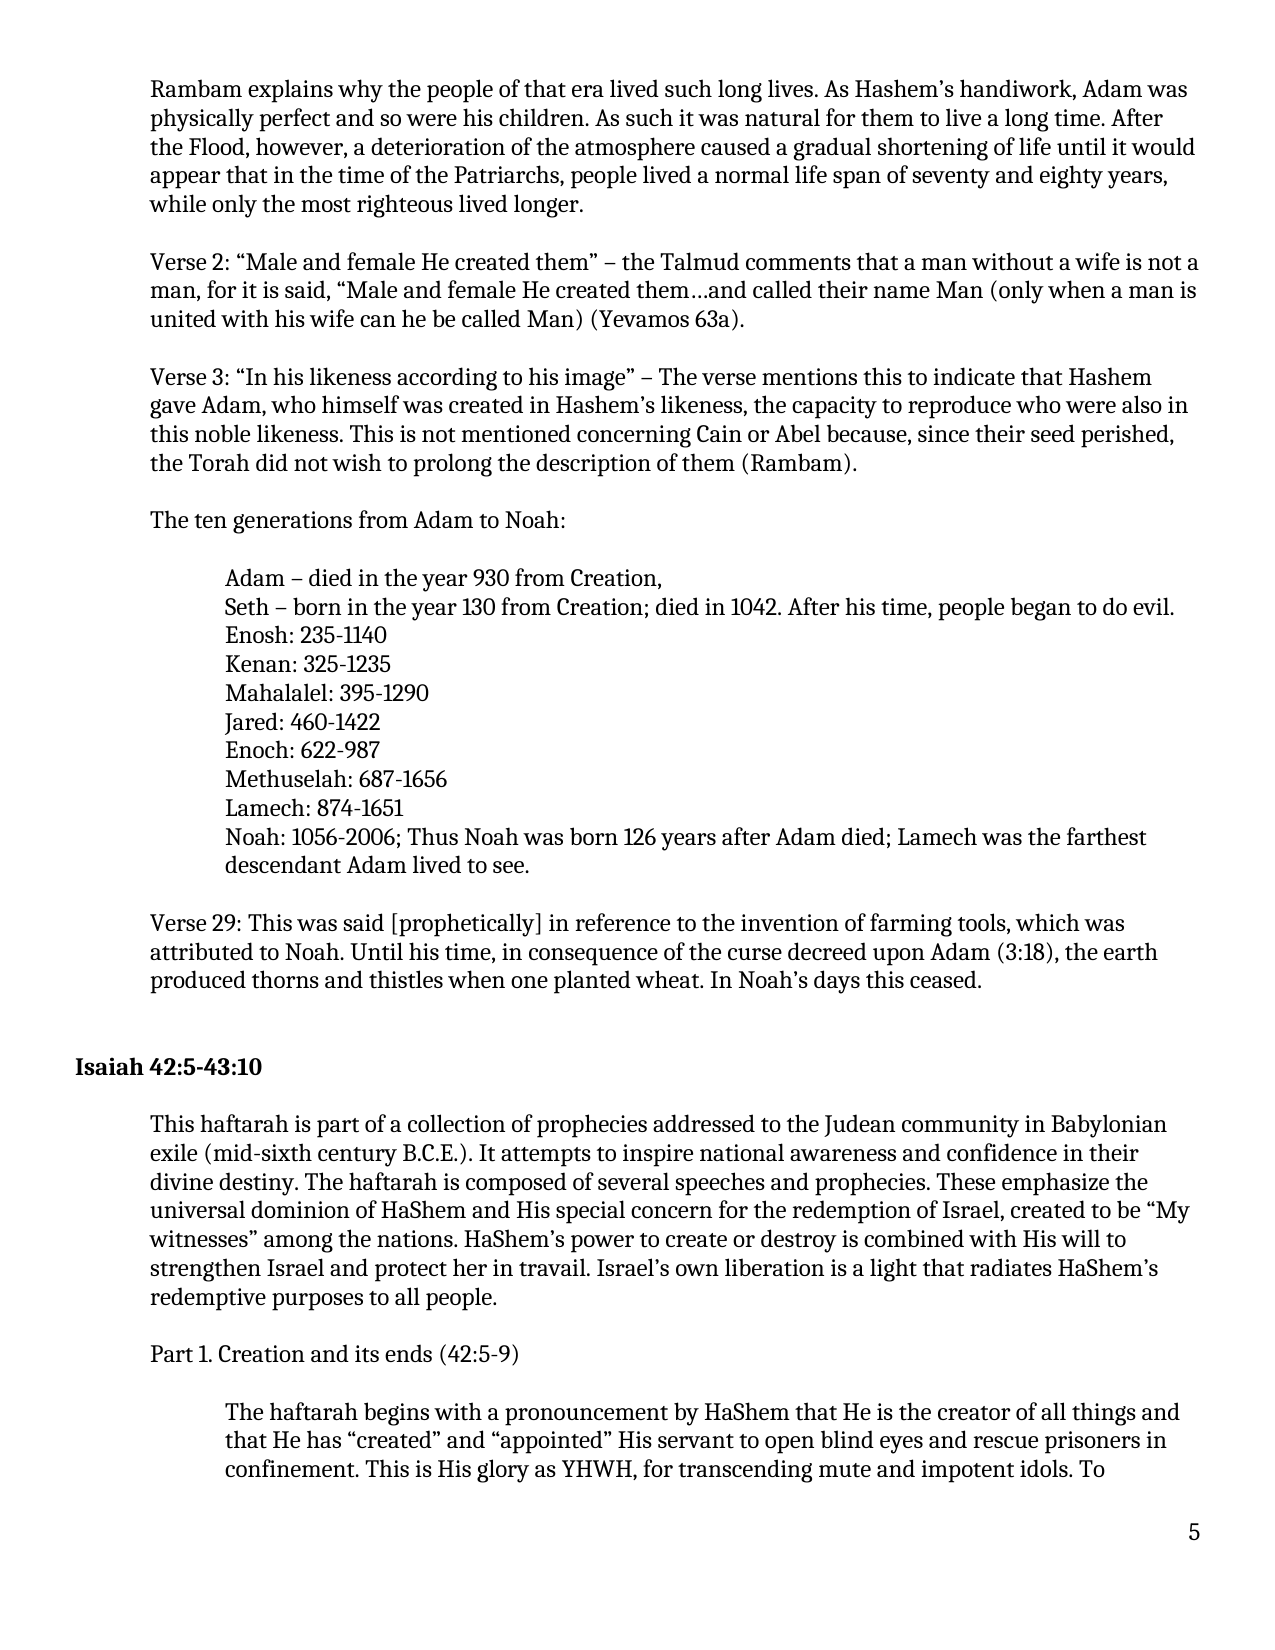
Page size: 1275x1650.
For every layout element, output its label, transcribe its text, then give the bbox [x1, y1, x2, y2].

text Jared: 460-1422 [150, 707, 1200, 736]
text Noah: 1056-2006; Thus Noah was born 126 years after Adam died; Lamech was the farthest descendant Adam lived to see. [225, 822, 1200, 880]
text Adam – died in the year 930 from Creation, [150, 564, 1200, 592]
text Methuselah: 687-1656 [150, 765, 1200, 794]
text Lamech: 874-1651 [150, 794, 1200, 822]
text Part 1. Creation and its ends (42:5-9) [150, 1340, 1200, 1369]
text Verse 3: “In his likeness according to his image” – The verse mentions this to indicate that Hashem gave Adam, who himself was created in Hashem’s likeness, the capacity to reproduce who were also in this noble likeness. This is not mentioned concerning Cain or Abel because, since their seed perished, the Torah did not wish to prolong the description of them (Rambam). [150, 362, 1200, 477]
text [225, 1397, 1200, 1484]
text Seth – born in the year 130 from Creation; died in 1042. After his time, people began to do evil. [225, 592, 1200, 621]
text This haftarah is part of a collection of prophecies addressed to the Judean community in Babylonian exile (mid-sixth century B.C.E.). It attempts to inspire national awareness and confidence in their divine destiny. The haftarah is composed of several speeches and prophecies. These emphasize the universal dominion of HaShem and His special concern for the redemption of Israel, created to be “My witnesses” among the nations. HaShem’s power to create or destroy is combined with His will to strengthen Israel and protect her in travail. Israel’s own liberation is a light that radiates HaShem’s redemptive purposes to all people. [150, 1110, 1200, 1311]
text Isaiah 42:5-43:10 [75, 1052, 1200, 1081]
text Enosh: 235-1140 [150, 621, 1200, 650]
text Mahalalel: 395-1290 [150, 679, 1200, 707]
text The ten generations from Adam to Noah: [150, 506, 1200, 535]
text Kenan: 325-1235 [150, 650, 1200, 679]
text Verse 29: This was said [prophetically] in reference to the invention of farming tools, which was attributed to Noah. Until his time, in consequence of the curse decreed upon Adam (3:18), the earth produced thorns and thistles when one planted wheat. In Noah’s days this ceased. [150, 909, 1200, 995]
text Enoch: 622-987 [150, 736, 1200, 765]
text Rambam explains why the people of that era lived such long lives. As Hashem’s handiwork, Adam was physically perfect and so were his children. As such it was natural for them to live a long time. After the Flood, however, a deterioration of the atmosphere caused a gradual shortening of life until it would appear that in the time of the Patriarchs, people lived a normal life span of seventy and eighty years, while only the most righteous lived longer. [150, 75, 1200, 219]
text Verse 2: “Male and female He created them” – the Talmud comments that a man without a wife is not a man, for it is said, “Male and female He created them…and called their name Man (only when a man is united with his wife can he be called Man) (Yevamos 63a). [150, 247, 1200, 334]
